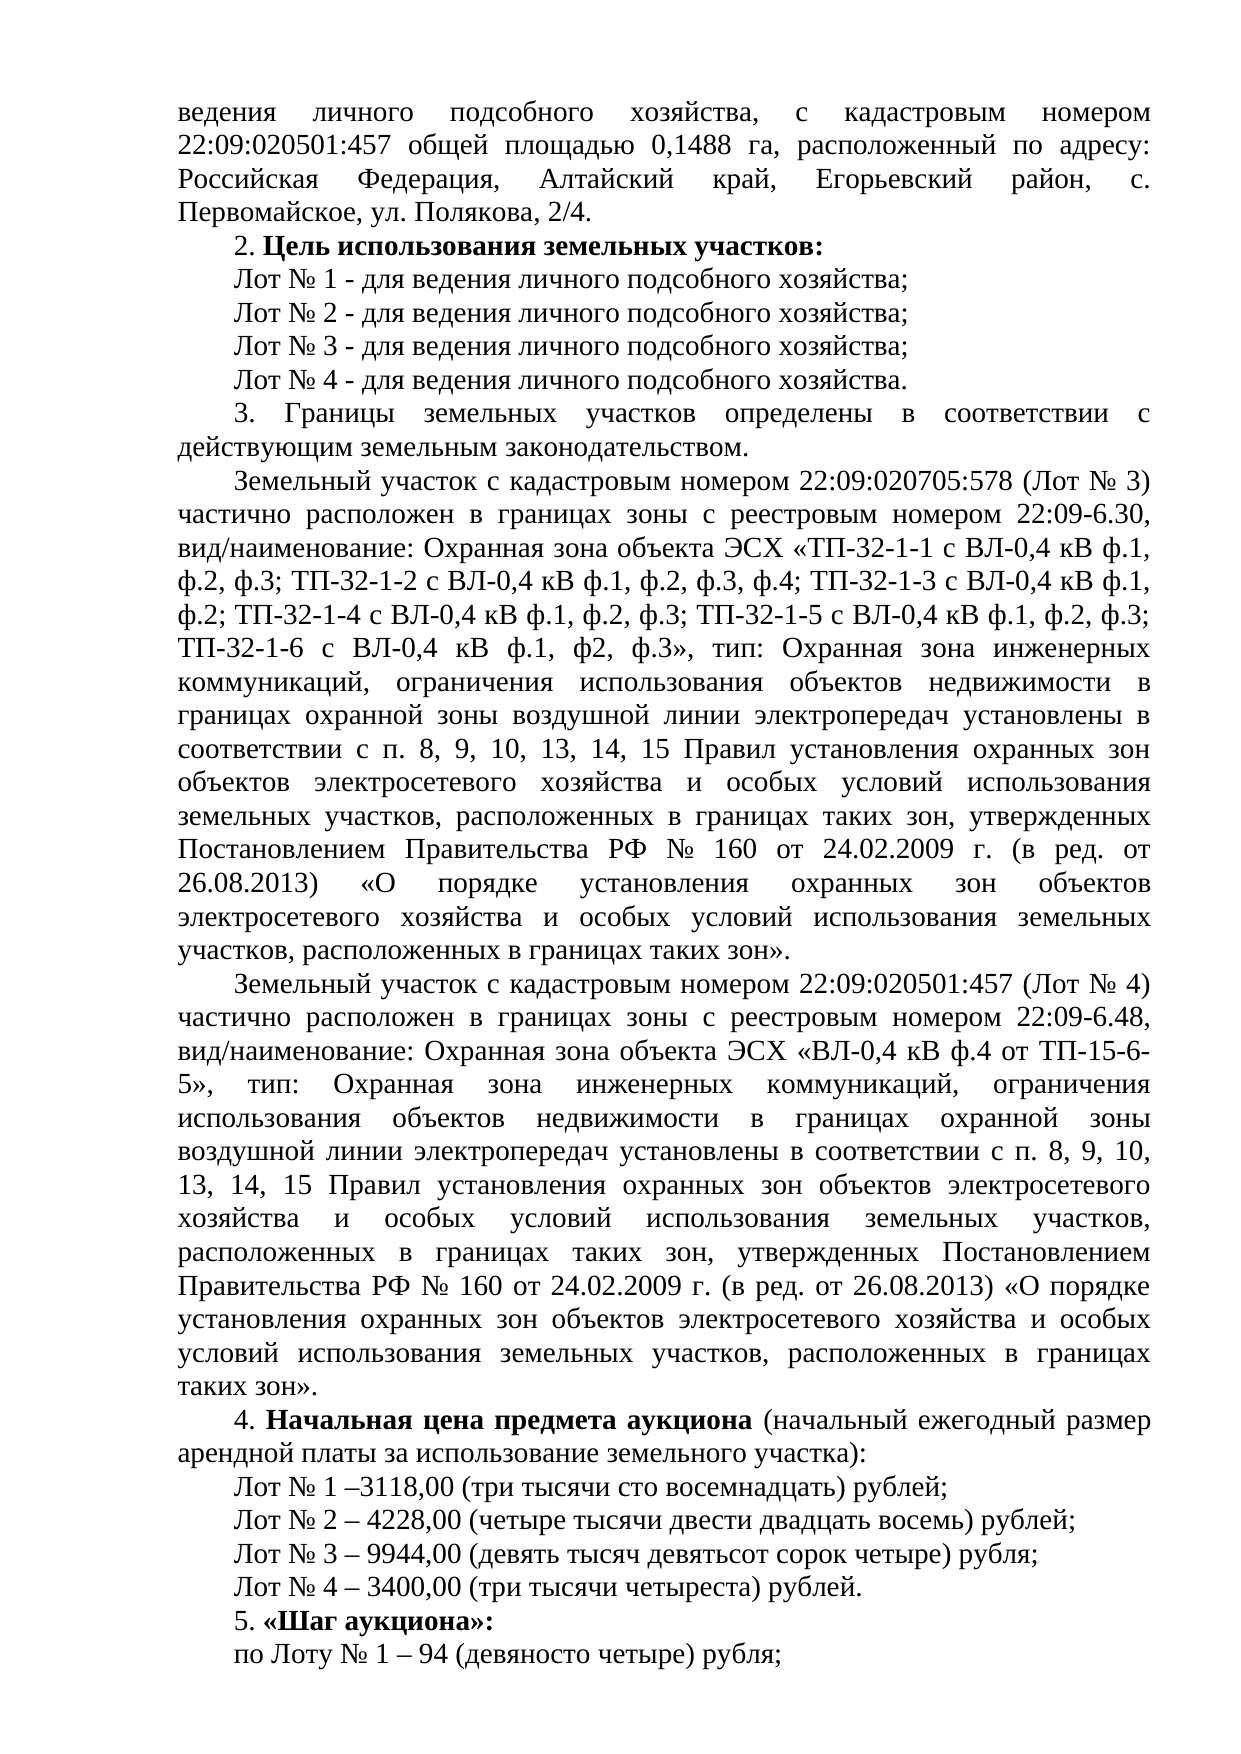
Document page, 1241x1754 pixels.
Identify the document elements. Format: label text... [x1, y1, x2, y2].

text Лот № 2 – 4228,00 (четыре тысячи двести двадцать восемь) рублей; [177, 1502, 1152, 1536]
text 2. Цель использования земельных участков: [177, 228, 1152, 261]
text Лот № 4 – 3400,00 (три тысячи четыреста) рублей. [177, 1569, 1152, 1603]
text Лот № 2 - для ведения личного подсобного хозяйства; [177, 295, 1152, 328]
text Лот № 1 - для ведения личного подсобного хозяйства; [177, 261, 1152, 295]
text по Лоту № 1 – 94 (девяносто четыре) рубля; [177, 1637, 1152, 1670]
text 3. Границы земельных участков определены в соответствии с действующим земельным законодательством. [177, 396, 1152, 463]
text Лот № 4 - для ведения личного подсобного хозяйства. [177, 362, 1152, 396]
text 4. Начальная цена предмета аукциона (начальный ежегодный размер арендной платы за использование земельного участка): [177, 1402, 1152, 1469]
text Земельный участок с кадастровым номером 22:09:020501:457 (Лот № 4) частично расположен в границах зоны с реестровым номером 22:09-6.48, вид/наименование: Охранная зона объекта ЭСХ «ВЛ-0,4 кВ ф.4 от ТП-15-6-5», тип: Охранная зона инженерных коммуникаций, ограничения использования объектов недвижимости в границах охранной зоны воздушной линии электропередач установлены в соответствии с п. 8, 9, 10, 13, 14, 15 Правил установления охранных зон объектов электросетевого хозяйства и особых условий использования земельных участков, расположенных в границах таких зон, утвержденных Постановлением Правительства РФ № 160 от 24.02.2009 г. (в ред. от 26.08.2013) «О порядке установления охранных зон объектов электросетевого хозяйства и особых условий использования земельных участков, расположенных в границах таких зон». [177, 966, 1152, 1402]
text Лот № 1 –3118,00 (три тысячи сто восемнадцать) рублей; [177, 1469, 1152, 1502]
text Лот № 3 – 9944,00 (девять тысяч девятьсот сорок четыре) рубля; [177, 1536, 1152, 1569]
text 5. «Шаг аукциона»: [177, 1603, 1152, 1637]
text Лот № 3 - для ведения личного подсобного хозяйства; [177, 328, 1152, 362]
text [177, 94, 1152, 228]
text Земельный участок с кадастровым номером 22:09:020705:578 (Лот № 3) частично расположен в границах зоны с реестровым номером 22:09-6.30, вид/наименование: Охранная зона объекта ЭСХ «ТП-32-1-1 с ВЛ-0,4 кВ ф.1, ф.2, ф.3; ТП-32-1-2 с ВЛ-0,4 кВ ф.1, ф.2, ф.3, ф.4; ТП-32-1-3 с ВЛ-0,4 кВ ф.1, ф.2; ТП-32-1-4 с ВЛ-0,4 кВ ф.1, ф.2, ф.3; ТП-32-1-5 с ВЛ-0,4 кВ ф.1, ф.2, ф.3; ТП-32-1-6 с ВЛ-0,4 кВ ф.1, ф2, ф.3», тип: Охранная зона инженерных коммуникаций, ограничения использования объектов недвижимости в границах охранной зоны воздушной линии электропередач установлены в соответствии с п. 8, 9, 10, 13, 14, 15 Правил установления охранных зон объектов электросетевого хозяйства и особых условий использования земельных участков, расположенных в границах таких зон, утвержденных Постановлением Правительства РФ № 160 от 24.02.2009 г. (в ред. от 26.08.2013) «О порядке установления охранных зон объектов электросетевого хозяйства и особых условий использования земельных участков, расположенных в границах таких зон». [177, 463, 1152, 966]
